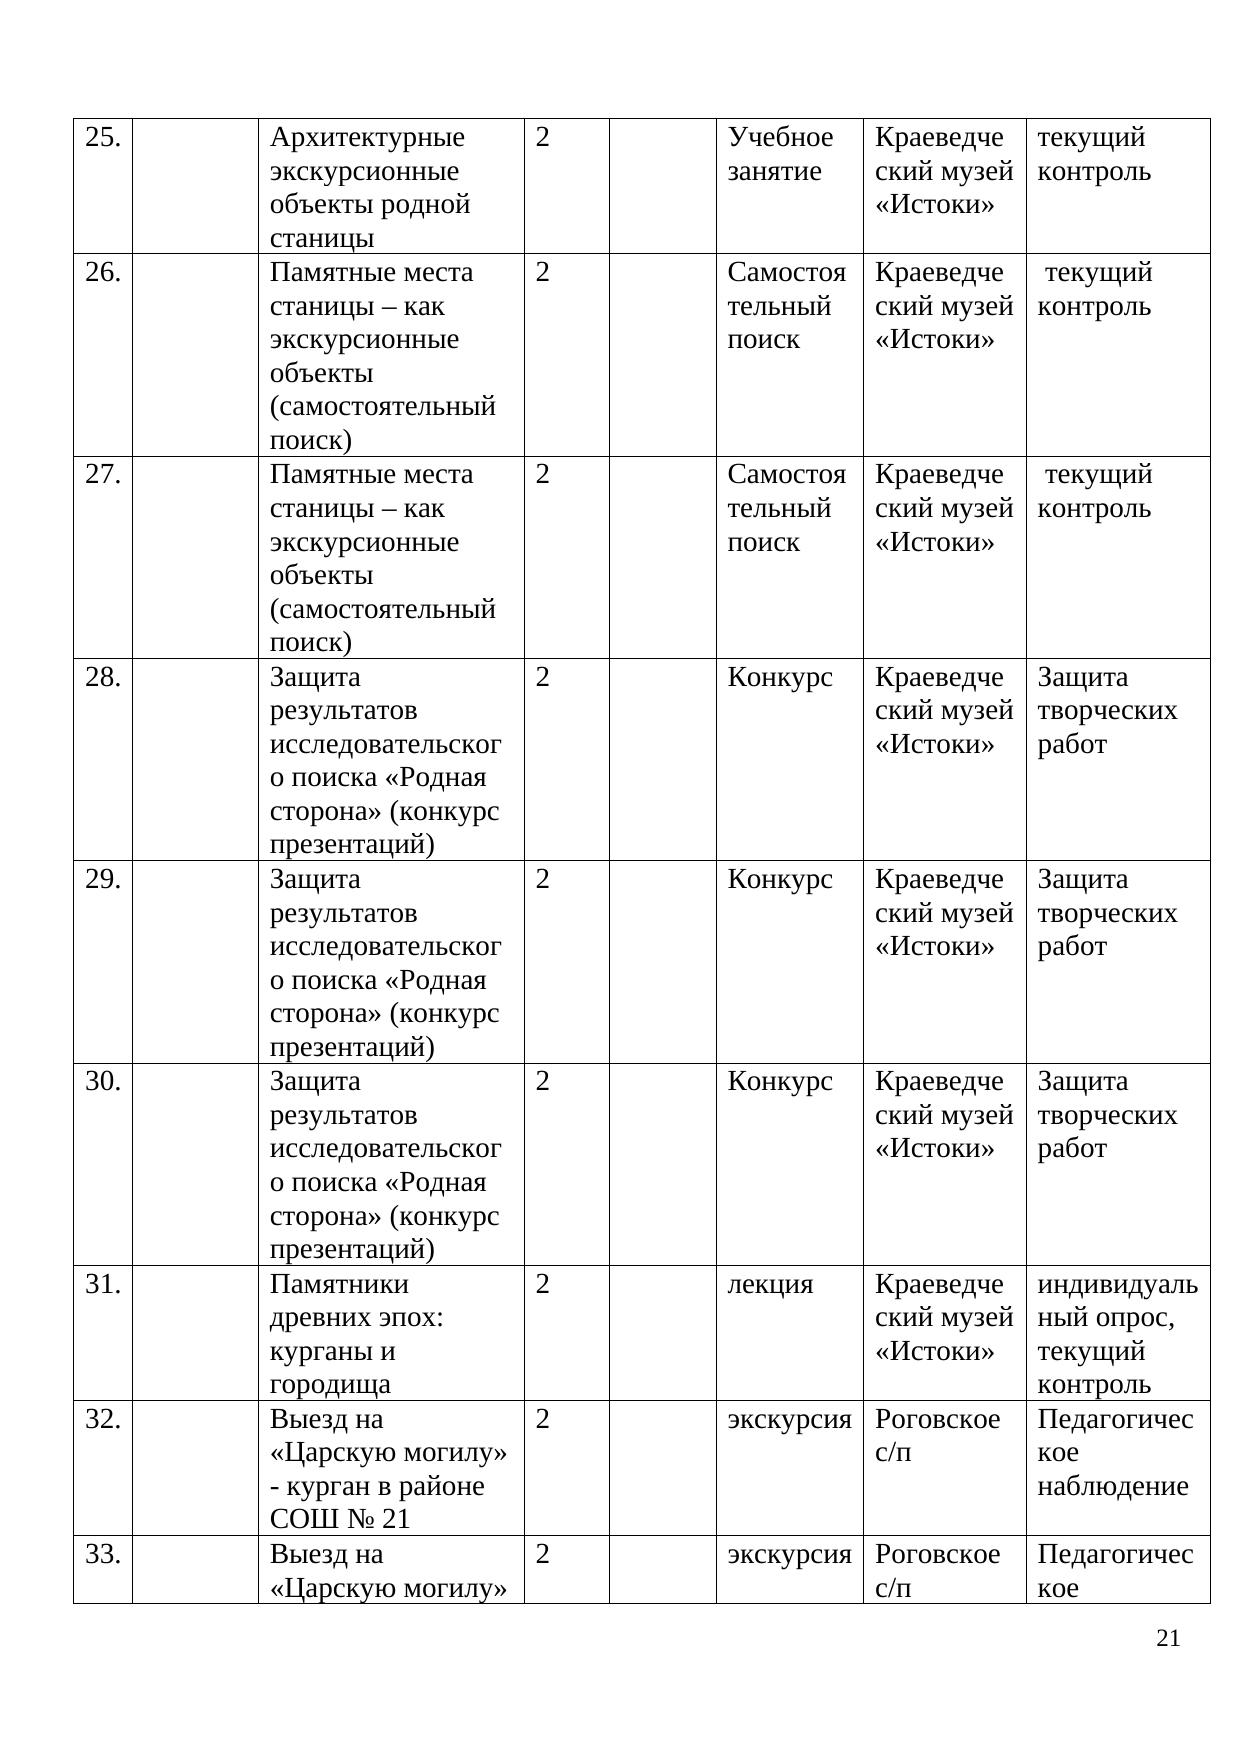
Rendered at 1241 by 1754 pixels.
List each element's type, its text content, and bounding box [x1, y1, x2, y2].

table_cell Роговское с/п [864, 1536, 1026, 1603]
table_cell [610, 1064, 716, 1265]
table_cell [133, 1401, 258, 1535]
table_cell 2 [525, 119, 609, 253]
table_cell [74, 1536, 132, 1603]
table_cell Конкурс [717, 659, 863, 860]
table_cell Краеведческий музей «Истоки» [864, 1064, 1026, 1265]
table_cell [610, 119, 716, 253]
table_cell Памятники древних эпох: курганы и городища [259, 1266, 524, 1400]
table_cell [74, 1064, 132, 1265]
table_cell текущий контроль [1027, 457, 1210, 658]
table_cell 2 [525, 861, 609, 1062]
table_cell Защита творческих работ [1027, 1064, 1210, 1265]
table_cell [259, 1401, 524, 1535]
table_cell Краеведческий музей «Истоки» [864, 861, 1026, 1062]
table_cell [610, 457, 716, 658]
table_cell 2 [525, 1064, 609, 1265]
table_cell Конкурс [717, 861, 863, 1062]
table_cell Архитектурные экскурсионные объекты родной станицы [375, 119, 524, 253]
table_cell [133, 659, 258, 860]
table_cell Защита результатов исследовательского поиска «Родная сторона» (конкурс презентаций) [259, 1064, 524, 1265]
table_cell Защита результатов исследовательского поиска «Родная сторона» (конкурс презентаций) [259, 659, 524, 860]
table_cell 2 [525, 1401, 609, 1535]
table_cell [610, 861, 716, 1062]
table_cell текущий контроль [1027, 119, 1210, 253]
table_cell индивидуальный опрос, текущий контроль [1027, 1266, 1210, 1400]
table_cell [610, 1401, 716, 1535]
table_cell 2 [525, 254, 609, 456]
table_cell Краеведческий музей «Истоки» [864, 457, 1026, 658]
table_cell лекция [717, 1266, 863, 1400]
table_cell [133, 1064, 258, 1265]
table_cell [610, 1266, 716, 1400]
table_cell Самостоятельный поиск [717, 457, 863, 658]
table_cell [259, 1536, 524, 1603]
table_cell экскурсия [717, 1536, 863, 1603]
table_cell текущий контроль [1027, 254, 1210, 456]
table_cell Роговское с/п [864, 1401, 1026, 1535]
table_cell Памятные места станицы – как экскурсионные объекты (самостоятельный поиск) [259, 457, 524, 658]
table_cell Учебное занятие [717, 119, 863, 253]
table_cell [610, 254, 716, 456]
table_cell Памятные места станицы – как экскурсионные объекты (самостоятельный поиск) [259, 254, 524, 456]
table_cell [74, 1401, 132, 1535]
table_cell [74, 254, 132, 456]
table_cell Конкурс [717, 1064, 863, 1265]
table_cell экскурсия [717, 1401, 863, 1535]
table_cell Самостоятельный поиск [717, 254, 863, 456]
table_cell 2 [525, 457, 609, 658]
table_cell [1027, 1536, 1210, 1603]
table_cell [610, 1536, 716, 1603]
table_cell Защита результатов исследовательского поиска «Родная сторона» (конкурс презентаций) [259, 861, 524, 1062]
table_cell [133, 1266, 258, 1400]
table_cell Краеведческий музей «Истоки» [864, 1266, 1026, 1400]
table_cell Защита творческих работ [1027, 861, 1210, 1062]
table_cell [133, 1536, 258, 1603]
table_cell [133, 457, 258, 658]
table_cell [74, 659, 132, 860]
table_cell Краеведческий музей «Истоки» [864, 254, 1026, 456]
table_cell Педагогическое наблюдение [1027, 1401, 1210, 1535]
table_cell Защита творческих работ [1027, 659, 1210, 860]
table_cell Краеведческий музей «Истоки» [864, 659, 1026, 860]
table_cell 2 [525, 659, 609, 860]
table_cell [133, 861, 258, 1062]
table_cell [864, 119, 1026, 253]
table_cell [74, 1266, 132, 1400]
table_cell 2 [525, 1536, 609, 1603]
table_cell 2 [525, 1266, 609, 1400]
table_cell [74, 119, 132, 253]
table_cell [133, 119, 258, 253]
table_cell [610, 659, 716, 860]
table_cell [133, 254, 258, 456]
table_cell [74, 861, 132, 1062]
table_cell [74, 457, 132, 658]
